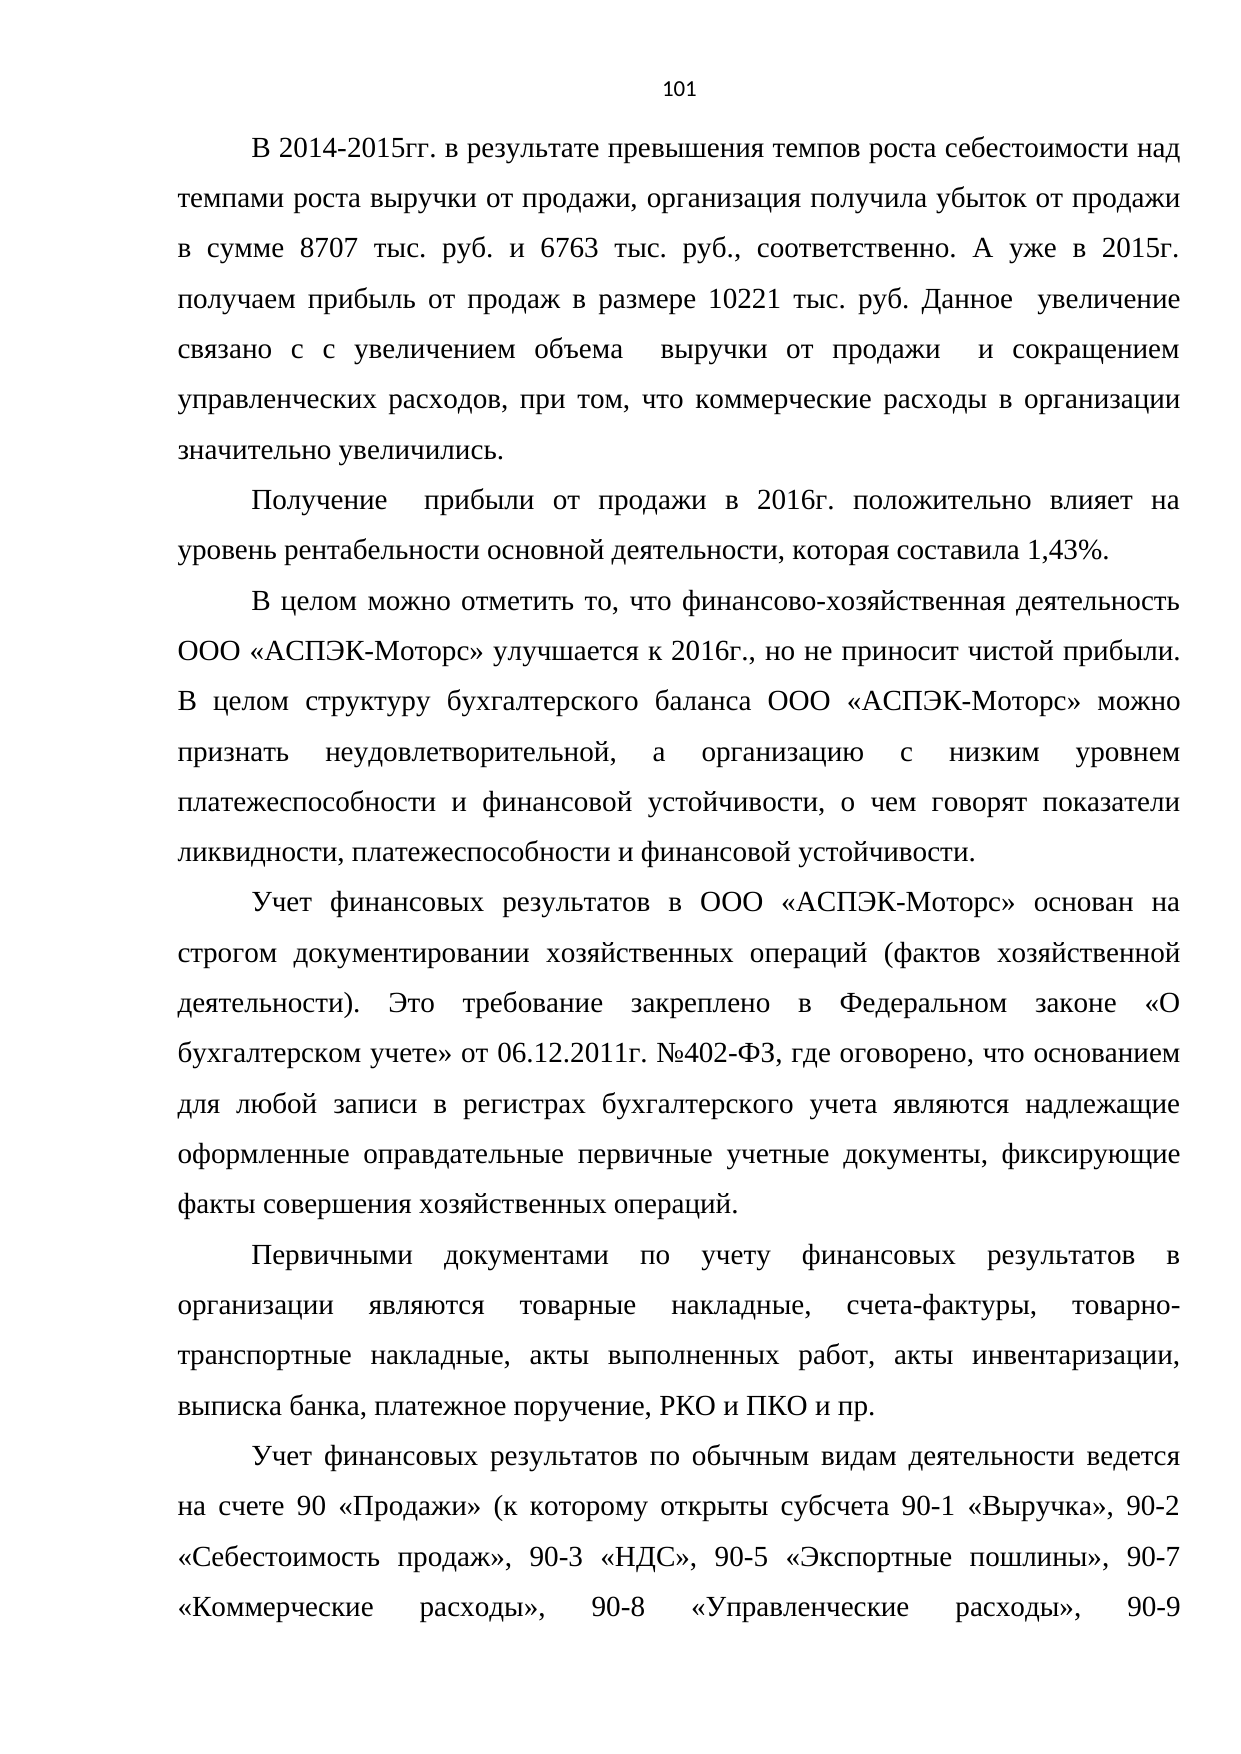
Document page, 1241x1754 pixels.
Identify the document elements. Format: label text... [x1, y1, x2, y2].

text Учет финансовых результатов в ООО «АСПЭК-Моторс» основан на строгом документировании хозяйственных операций (фактов хозяйственной деятельности). Это требование закреплено в Федеральном законе «О бухгалтерском учете» от 06.12.2011г. №402-ФЗ, где оговорено, что основанием для любой записи в регистрах бухгалтерского учета являются надлежащие оформленные оправдательные первичные учетные документы, фиксирующие факты совершения хозяйственных операций. [177, 884, 1181, 1220]
text В целом можно отметить то, что финансово-хозяйственная деятельность ООО «АСПЭК-Моторс» улучшается к 2016г., но не приносит чистой прибыли. В целом структуру бухгалтерского баланса ООО «АСПЭК-Моторс» можно признать неудовлетворительной, а организацию с низким уровнем платежеспособности и финансовой устойчивости, о чем говорят показатели ликвидности, платежеспособности и финансовой устойчивости. [177, 583, 1181, 868]
text Первичными документами по учету финансовых результатов в организации являются товарные накладные, счета-фактуры, товарно-транспортные накладные, акты выполненных работ, акты инвентаризации, выписка банка, платежное поручение, РКО и ПКО и пр. [177, 1237, 1181, 1421]
text В 2014-2015гг. в результате превышения темпов роста себестоимости над темпами роста выручки от продажи, организация получила убыток от продажи в сумме 8707 тыс. руб. и 6763 тыс. руб., соответственно. А уже в 2015г. получаем прибыль от продаж в размере 10221 тыс. руб. Данное увеличение связано с с увеличением объема выручки от продажи и сокращением управленческих расходов, при том, что коммерческие расходы в организации значительно увеличились. [177, 130, 1181, 465]
text Получение прибыли от продажи в 2016г. положительно влияет на уровень рентабельности основной деятельности, которая составила 1,43%. [177, 482, 1181, 566]
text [177, 1438, 1181, 1622]
